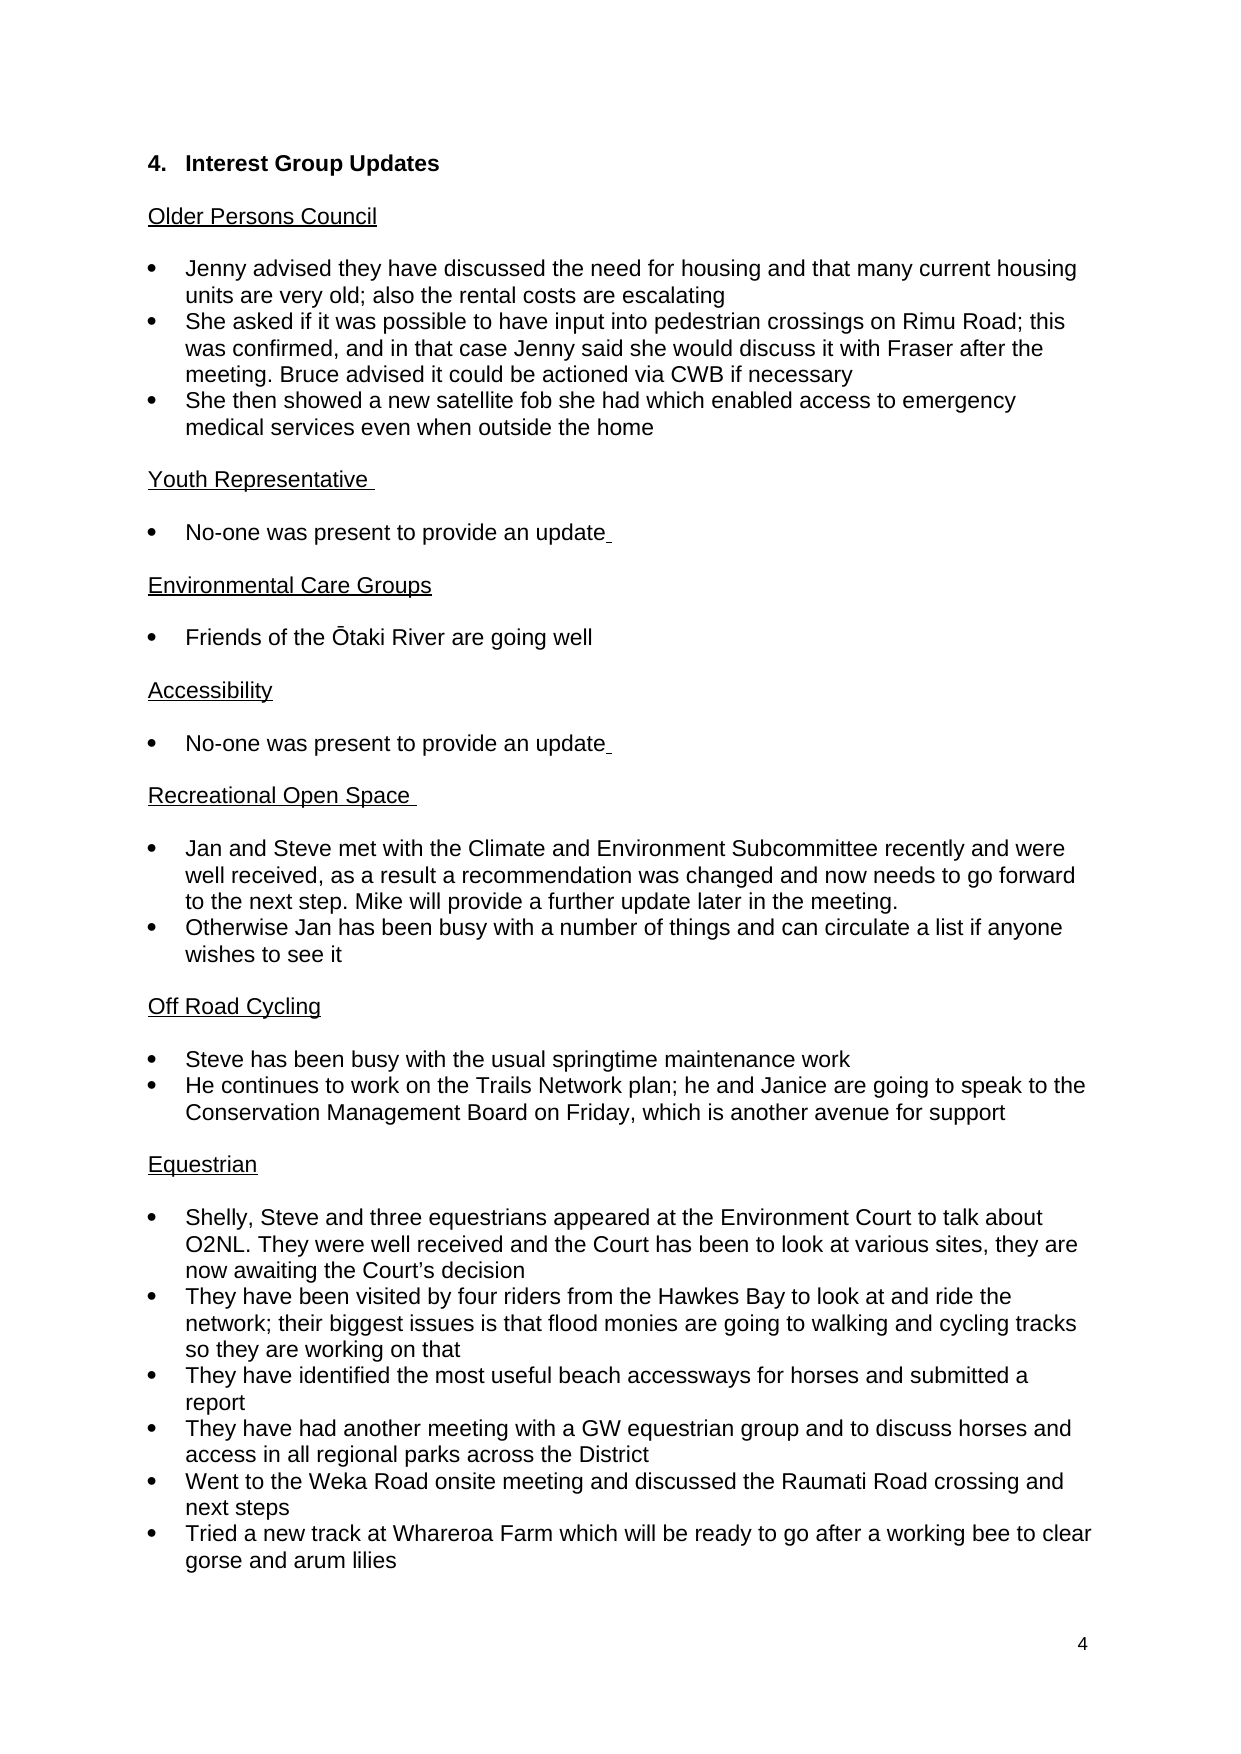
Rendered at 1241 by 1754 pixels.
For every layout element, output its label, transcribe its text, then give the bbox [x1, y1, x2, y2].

list Interest Group Updates [148, 150, 1092, 176]
text Equestrian [148, 1151, 1092, 1178]
list Jan and Steve met with the Climate and Environment Subcommittee recently and were well received, as a result a recommendation was changed and now needs to go forward to the next step. Mike will provide a further update later in the meeting. [148, 835, 1092, 914]
text Off Road Cycling [148, 993, 1092, 1020]
list She then showed a new satellite fob she had which enabled access to emergency medical services even when outside the home [148, 387, 1092, 440]
list No-one was present to provide an update [148, 519, 1092, 545]
text Youth Representative [148, 466, 1092, 493]
text Accessibility [148, 677, 1092, 703]
list He continues to work on the Trails Network plan; he and Janice are going to speak to the Conservation Management Board on Friday, which is another avenue for support [148, 1072, 1092, 1125]
list Friends of the Ōtaki River are going well [148, 624, 1092, 651]
list They have had another meeting with a GW equestrian group and to discuss horses and access in all regional parks across the District [148, 1415, 1092, 1468]
list Steve has been busy with the usual springtime maintenance work [148, 1046, 1092, 1072]
list Tried a new track at Whareroa Farm which will be ready to go after a working bee to clear gorse and arum lilies [148, 1520, 1092, 1573]
list Went to the Weka Road onsite meeting and discussed the Raumati Road crossing and next steps [148, 1468, 1092, 1520]
text Recreational Open Space [148, 782, 1092, 809]
list Otherwise Jan has been busy with a number of things and can circulate a list if anyone wishes to see it [148, 914, 1092, 967]
list No-one was present to provide an update [148, 730, 1092, 756]
text Older Persons Council [148, 203, 1092, 229]
list Shelly, Steve and three equestrians appeared at the Environment Court to talk about O2NL. They were well received and the Court has been to look at various sites, they are now awaiting the Court’s decision [148, 1204, 1092, 1283]
list They have been visited by four riders from the Hawkes Bay to look at and ride the network; their biggest issues is that flood monies are going to walking and cycling tracks so they are working on that [148, 1283, 1092, 1362]
list They have identified the most useful beach accessways for horses and submitted a report [148, 1362, 1092, 1415]
list Jenny advised they have discussed the need for housing and that many current housing units are very old; also the rental costs are escalating [148, 255, 1092, 308]
text Environmental Care Groups [148, 572, 1092, 598]
list She asked if it was possible to have input into pedestrian crossings on Rimu Road; this was confirmed, and in that case Jenny said she would discuss it with Fraser after the meeting. Bruce advised it could be actioned via CWB if necessary [148, 308, 1092, 387]
